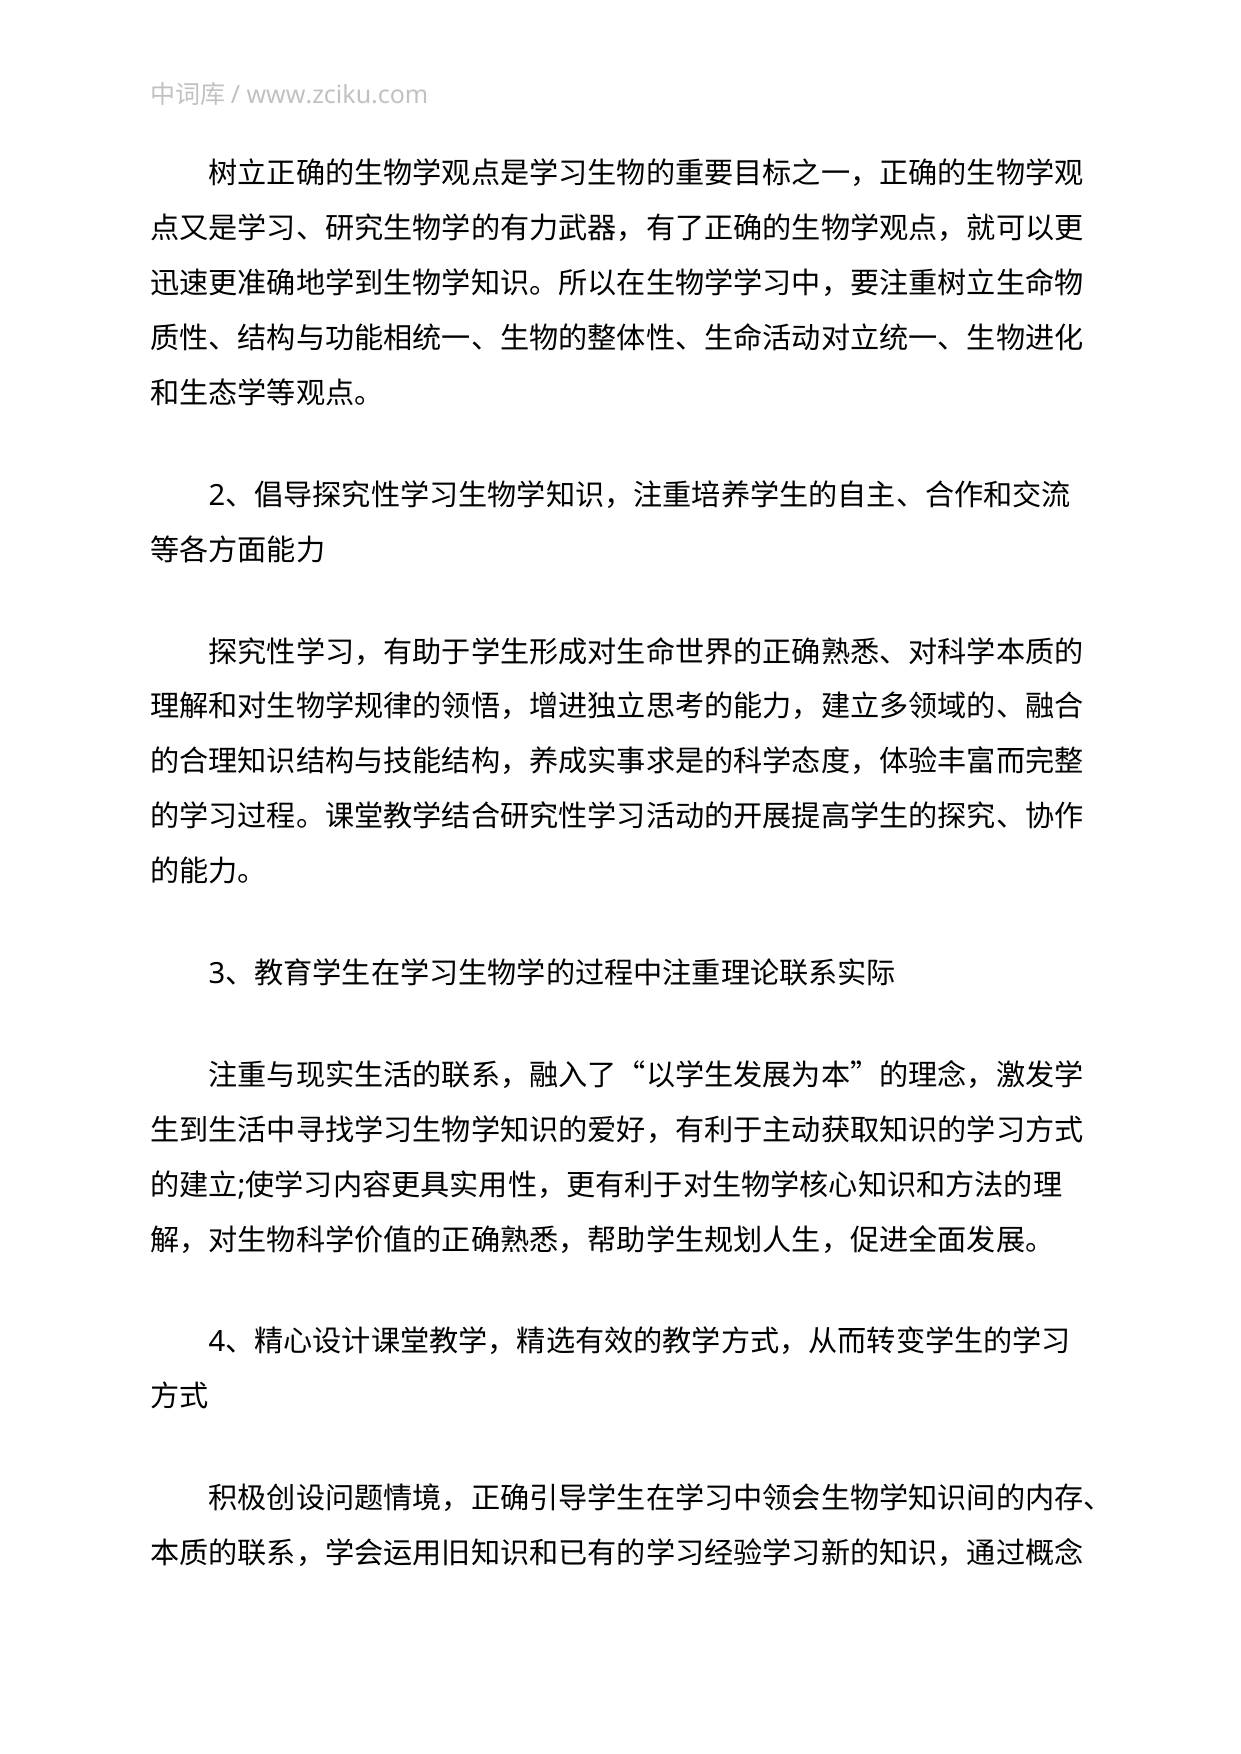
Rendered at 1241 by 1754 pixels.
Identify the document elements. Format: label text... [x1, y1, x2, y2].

text 3、教育学生在学习生物学的过程中注重理论联系实际 [150, 949, 1090, 992]
text 探究性学习，有助于学生形成对生命世界的正确熟悉、对科学本质的理解和对生物学规律的领悟，增进独立思考的能力，建立多领域的、融合的合理知识结构与技能结构，养成实事求是的科学态度，体验丰富而完整的学习过程。课堂教学结合研究性学习活动的开展提高学生的探究、协作的能力。 [150, 628, 1090, 890]
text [150, 1475, 1090, 1572]
text 树立正确的生物学观点是学习生物的重要目标之一，正确的生物学观点又是学习、研究生物学的有力武器，有了正确的生物学观点，就可以更迅速更准确地学到生物学知识。所以在生物学学习中，要注重树立生命物质性、结构与功能相统一、生物的整体性、生命活动对立统一、生物进化和生态学等观点。 [150, 150, 1090, 412]
text 4、精心设计课堂教学，精选有效的教学方式，从而转变学生的学习方式 [150, 1318, 1090, 1415]
text 2、倡导探究性学习生物学知识，注重培养学生的自主、合作和交流等各方面能力 [150, 471, 1090, 569]
text 注重与现实生活的联系，融入了“以学生发展为本”的理念，激发学生到生活中寻找学习生物学知识的爱好，有利于主动获取知识的学习方式的建立;使学习内容更具实用性，更有利于对生物学核心知识和方法的理解，对生物科学价值的正确熟悉，帮助学生规划人生，促进全面发展。 [150, 1051, 1090, 1258]
